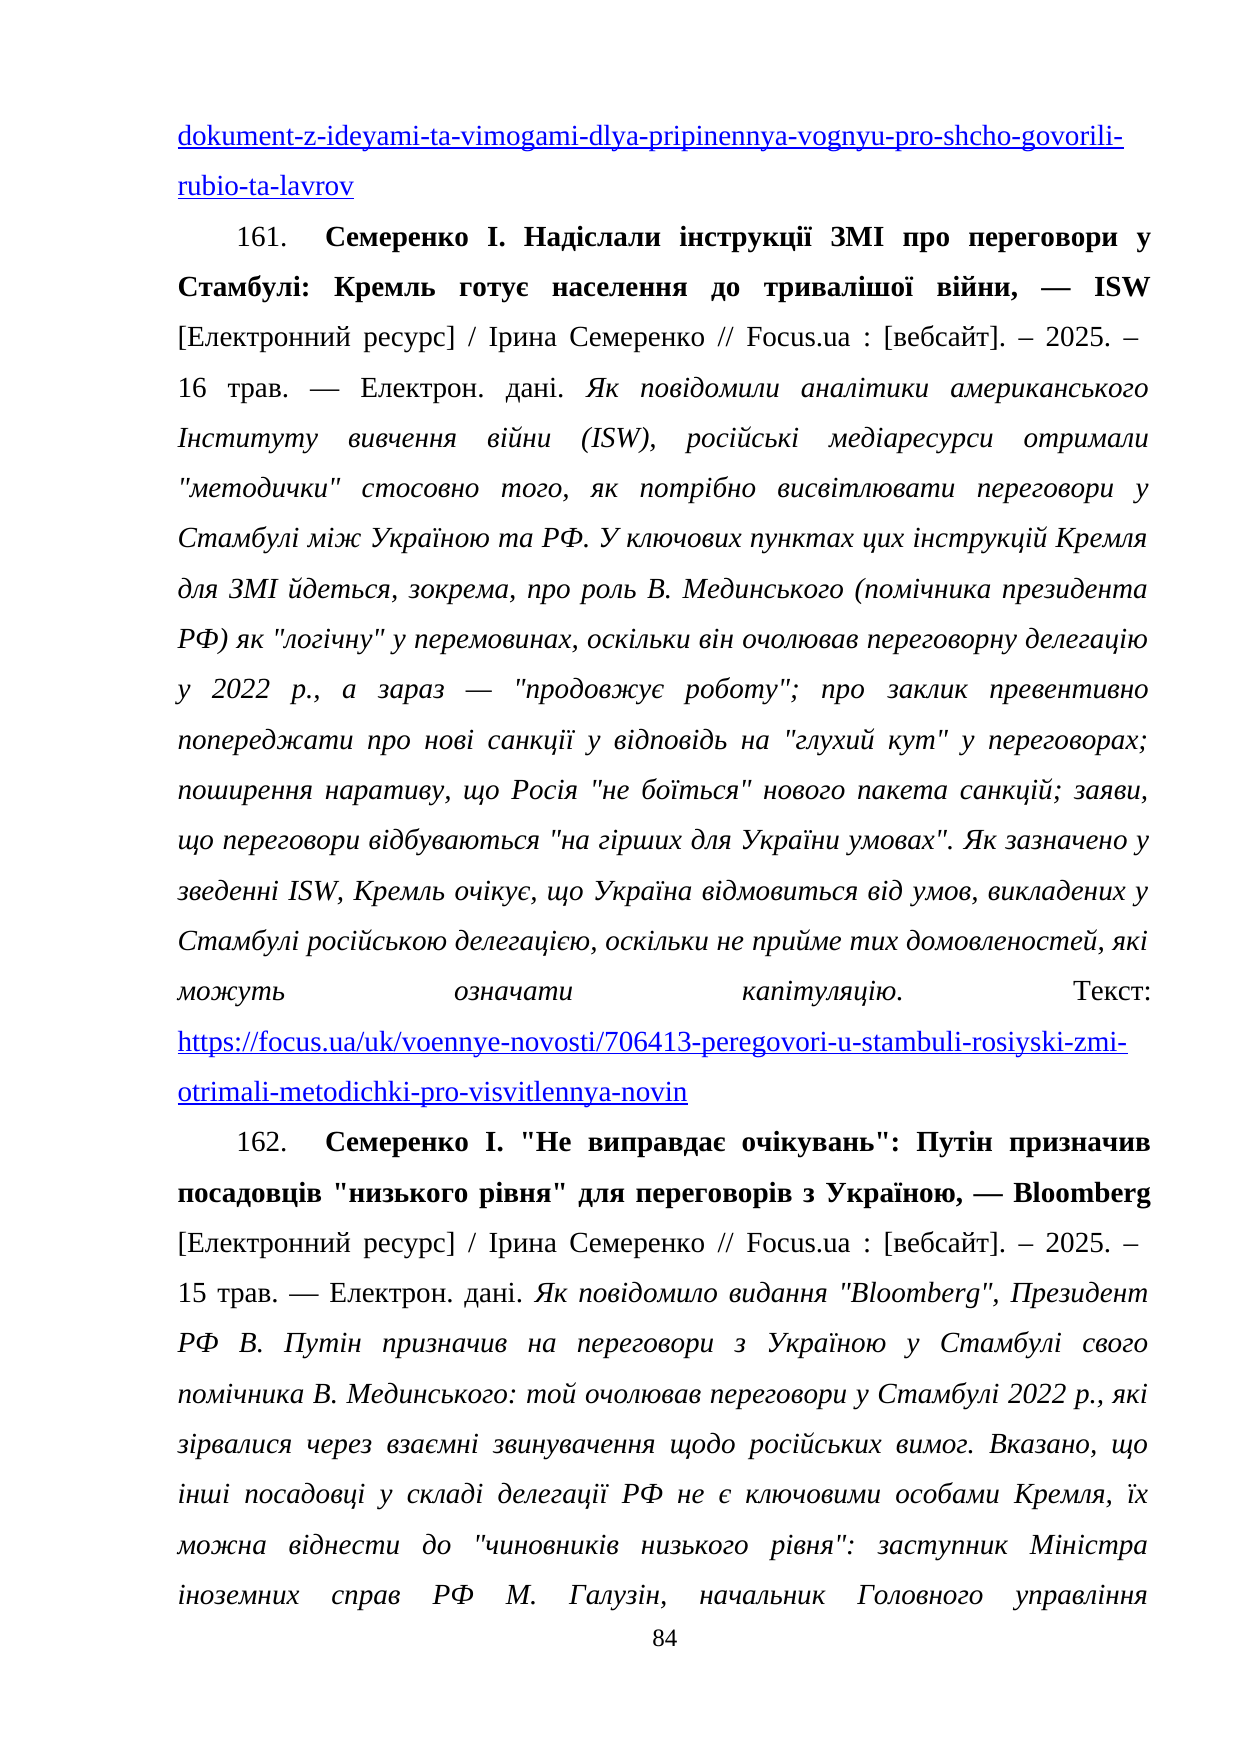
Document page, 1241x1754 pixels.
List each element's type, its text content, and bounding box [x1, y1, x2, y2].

list Семеренко І. Надіслали інструкції ЗМІ про переговори у Стамбулі: Кремль готує населення до тривалішої війни, — ISW [Електронний ресурс] / Ірина Семеренко // Focus.ua : [вебсайт]. – 2025. – 16 трав. — Електрон. дані. Як повідомили аналітики американського Інституту вивчення війни (ISW), російські медіаресурси отримали "методички" стосовно того, як потрібно висвітлювати переговори у Стамбулі між Україною та РФ. У ключових пунктах цих інструкцій Кремля для ЗМІ йдеться, зокрема, про роль В. Мединського (помічника президента РФ) як "логічну" у перемовинах, оскільки він очолював переговорну делегацію у 2022 р., а зараз — "продовжує роботу"; про заклик превентивно попереджати про нові санкції у відповідь на "глухий кут" у переговорах; поширення наративу, що Росія "не боїться" нового пакета санкцій; заяви, що переговори відбуваються "на гірших для України умовах". Як зазначено у зведенні ISW, Кремль очікує, що Україна відмовиться від умов, викладених у Стамбулі російською делегацією, оскільки не прийме тих домовленостей, які можуть означати капітуляцію. Текст: https://focus.ua/uk/voennye-novosti/706413-peregovori-u-stambuli-rosiyski-zmi-otrimali-metodichki-pro-visvitlennya-novin [177, 219, 1152, 1108]
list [177, 1124, 1152, 1611]
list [177, 118, 1152, 202]
